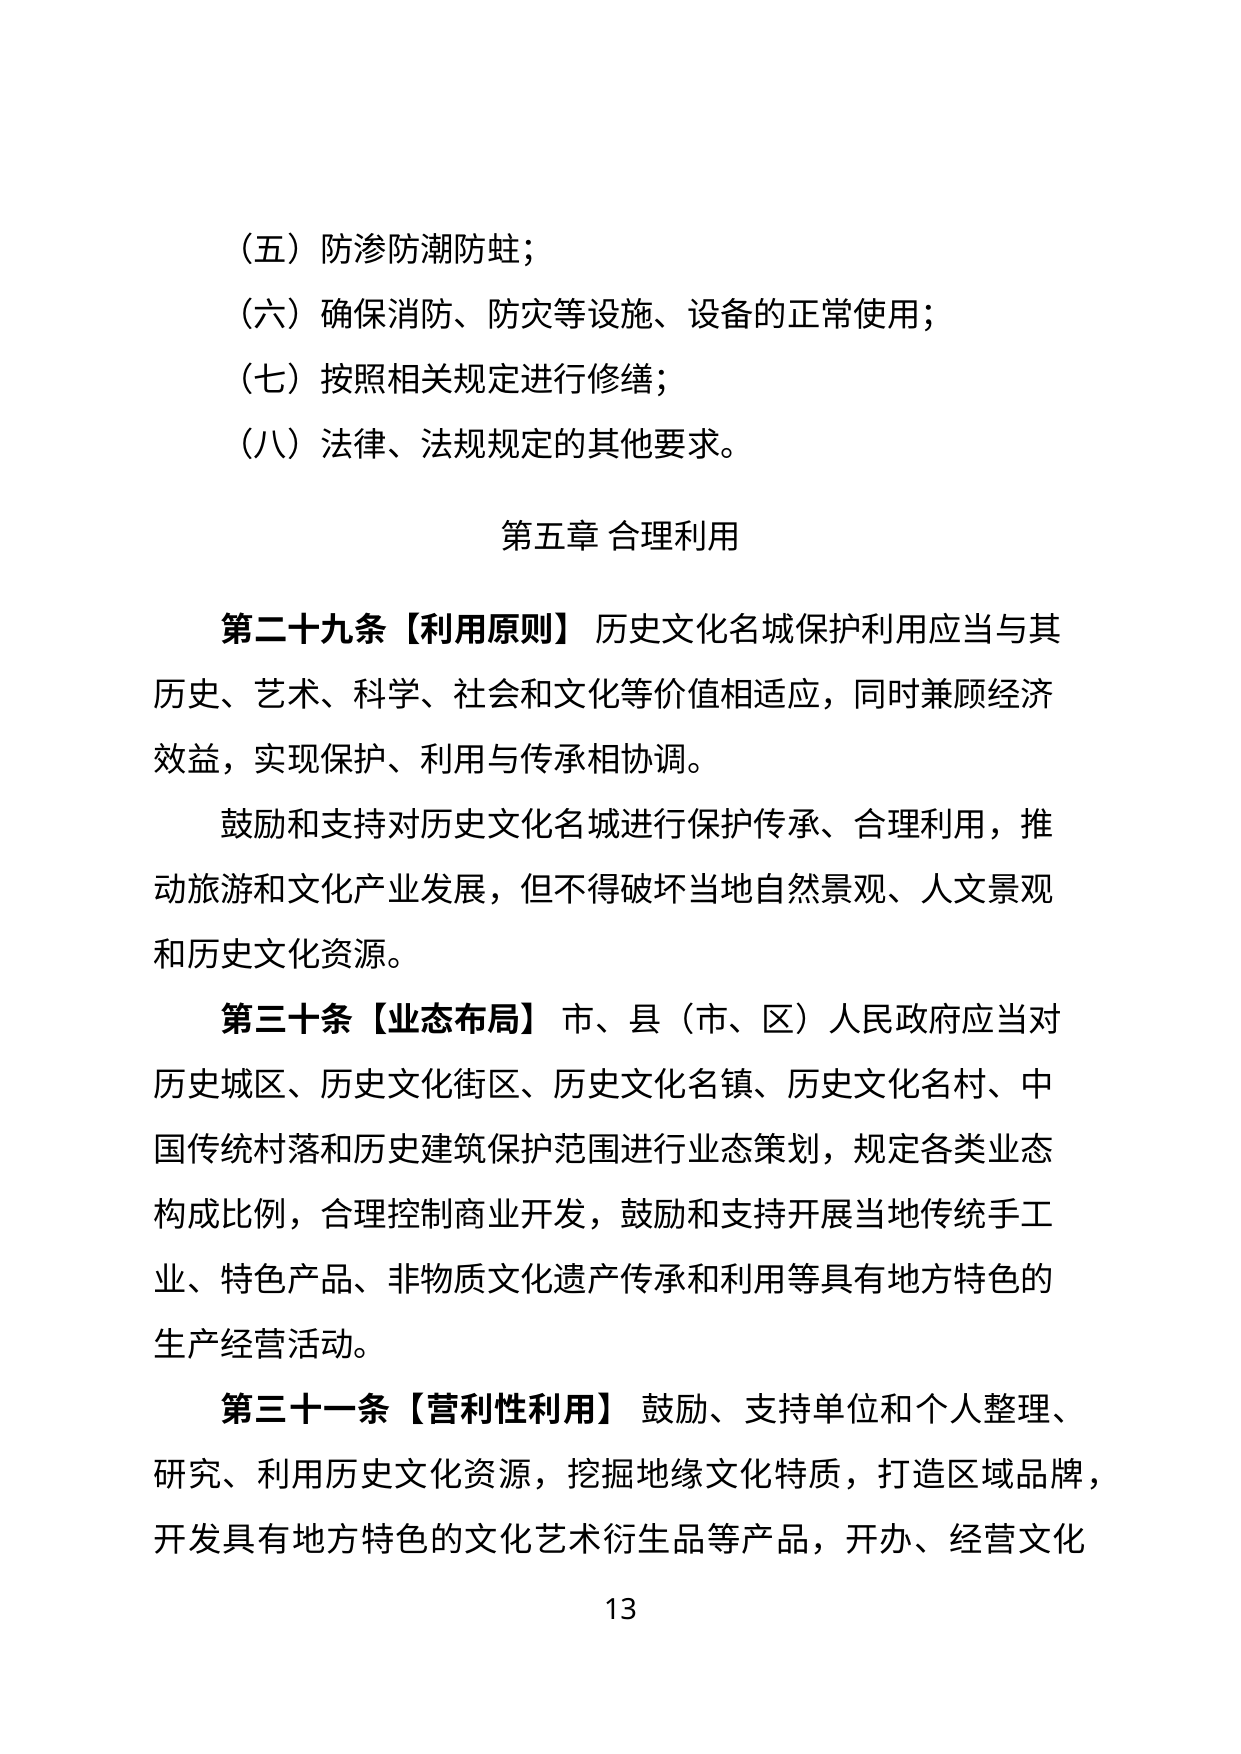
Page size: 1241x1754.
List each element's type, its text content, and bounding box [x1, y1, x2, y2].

text 鼓励和支持对历史文化名城进行保护传承、合理利用，推动旅游和文化产业发展，但不得破坏当地自然景观、人文景观和历史文化资源。 [153, 789, 1087, 984]
text （八）法律、法规规定的其他要求。 [153, 410, 1087, 475]
text 第三十条【业态布局】 市、县（市、区）人民政府应当对历史城区、历史文化街区、历史文化名镇、历史文化名村、中国传统村落和历史建筑保护范围进行业态策划，规定各类业态构成比例，合理控制商业开发，鼓励和支持开展当地传统手工业、特色产品、非物质文化遗产传承和利用等具有地方特色的生产经营活动。 [153, 984, 1087, 1374]
text 第二十九条【利用原则】 历史文化名城保护利用应当与其历史、艺术、科学、社会和文化等价值相适应，同时兼顾经济效益，实现保护、利用与传承相协调。 [153, 594, 1087, 789]
subtitle 第五章 合理利用 [153, 502, 1087, 567]
text （五）防渗防潮防蛀； [153, 215, 1087, 280]
text （六）确保消防、防灾等设施、设备的正常使用； [153, 280, 1087, 345]
text （七）按照相关规定进行修缮； [153, 345, 1087, 410]
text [153, 1374, 1087, 1569]
